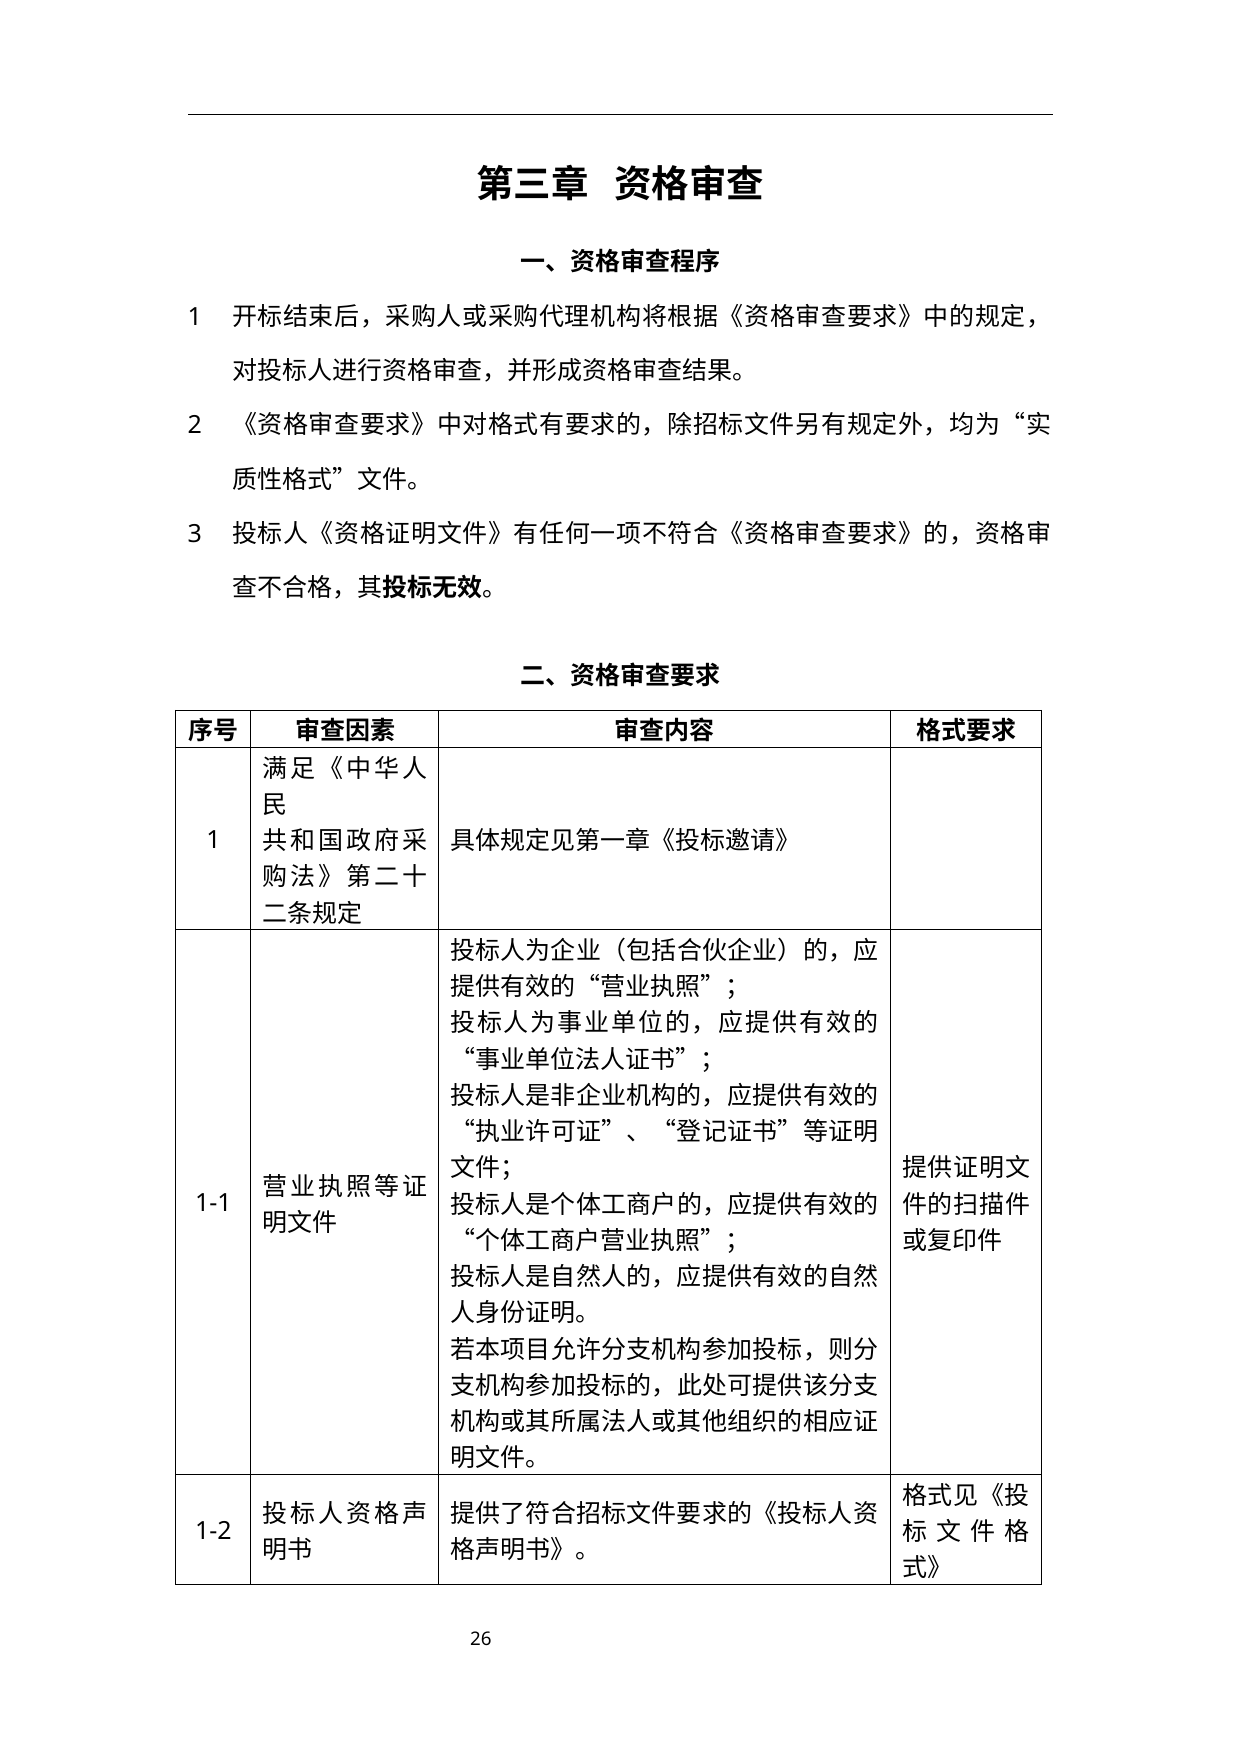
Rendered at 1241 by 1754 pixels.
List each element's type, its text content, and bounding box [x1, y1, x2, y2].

table_cell 满足《中华人民 共和国政府采购法》第二十二条规定 [251, 748, 438, 929]
table_cell 投标人资格声明书 [251, 1475, 438, 1584]
text 二、资格审查要求 [187, 655, 1053, 692]
table_cell 营业执照等证明文件 [251, 930, 438, 1474]
text 第三章 资格审查 [187, 148, 1053, 214]
table_cell [891, 748, 1041, 929]
list 《资格审查要求》中对格式有要求的，除招标文件另有规定外，均为“实质性格式”文件。 [187, 405, 1053, 495]
table_header 序号 [176, 711, 250, 747]
table_cell 1-1 [176, 930, 250, 1474]
table_cell 格式见《投标文件格式》 [891, 1475, 1041, 1584]
table_header 审查因素 [251, 711, 438, 747]
table_cell 投标人为企业（包括合伙企业）的，应提供有效的“营业执照”； 投标人为事业单位的，应提供有效的“事业单位法人证书”； 投标人是非企业机构的，应提供有效的“执业许可证”、“登记证书”等证明文件； 投标人是个体工商户的，应提供有效的“个体工商户营业执照”； 投标人是自然人的，应提供有效的自然人身份证明。 若本项目允许分支机构参加投标，则分支机构参加投标的，此处可提供该分支机构或其所属法人或其他组织的相应证明文件。 [439, 930, 890, 1474]
table_cell 提供了符合招标文件要求的《投标人资格声明书》。 [439, 1475, 890, 1584]
table_cell 1 [176, 748, 250, 929]
table_header 格式要求 [891, 711, 1041, 747]
list 开标结束后，采购人或采购代理机构将根据《资格审查要求》中的规定，对投标人进行资格审查，并形成资格审查结果。 [187, 296, 1053, 387]
table_header 审查内容 [439, 711, 890, 747]
table_cell 具体规定见第一章《投标邀请》 [439, 748, 890, 929]
list 投标人《资格证明文件》有任何一项不符合《资格审查要求》的，资格审查不合格，其投标无效。 [187, 513, 1053, 604]
table_cell 提供证明文件的扫描件或复印件 [891, 930, 1041, 1474]
table_cell 1-2 [176, 1475, 250, 1584]
text 一、资格审查程序 [187, 242, 1053, 278]
